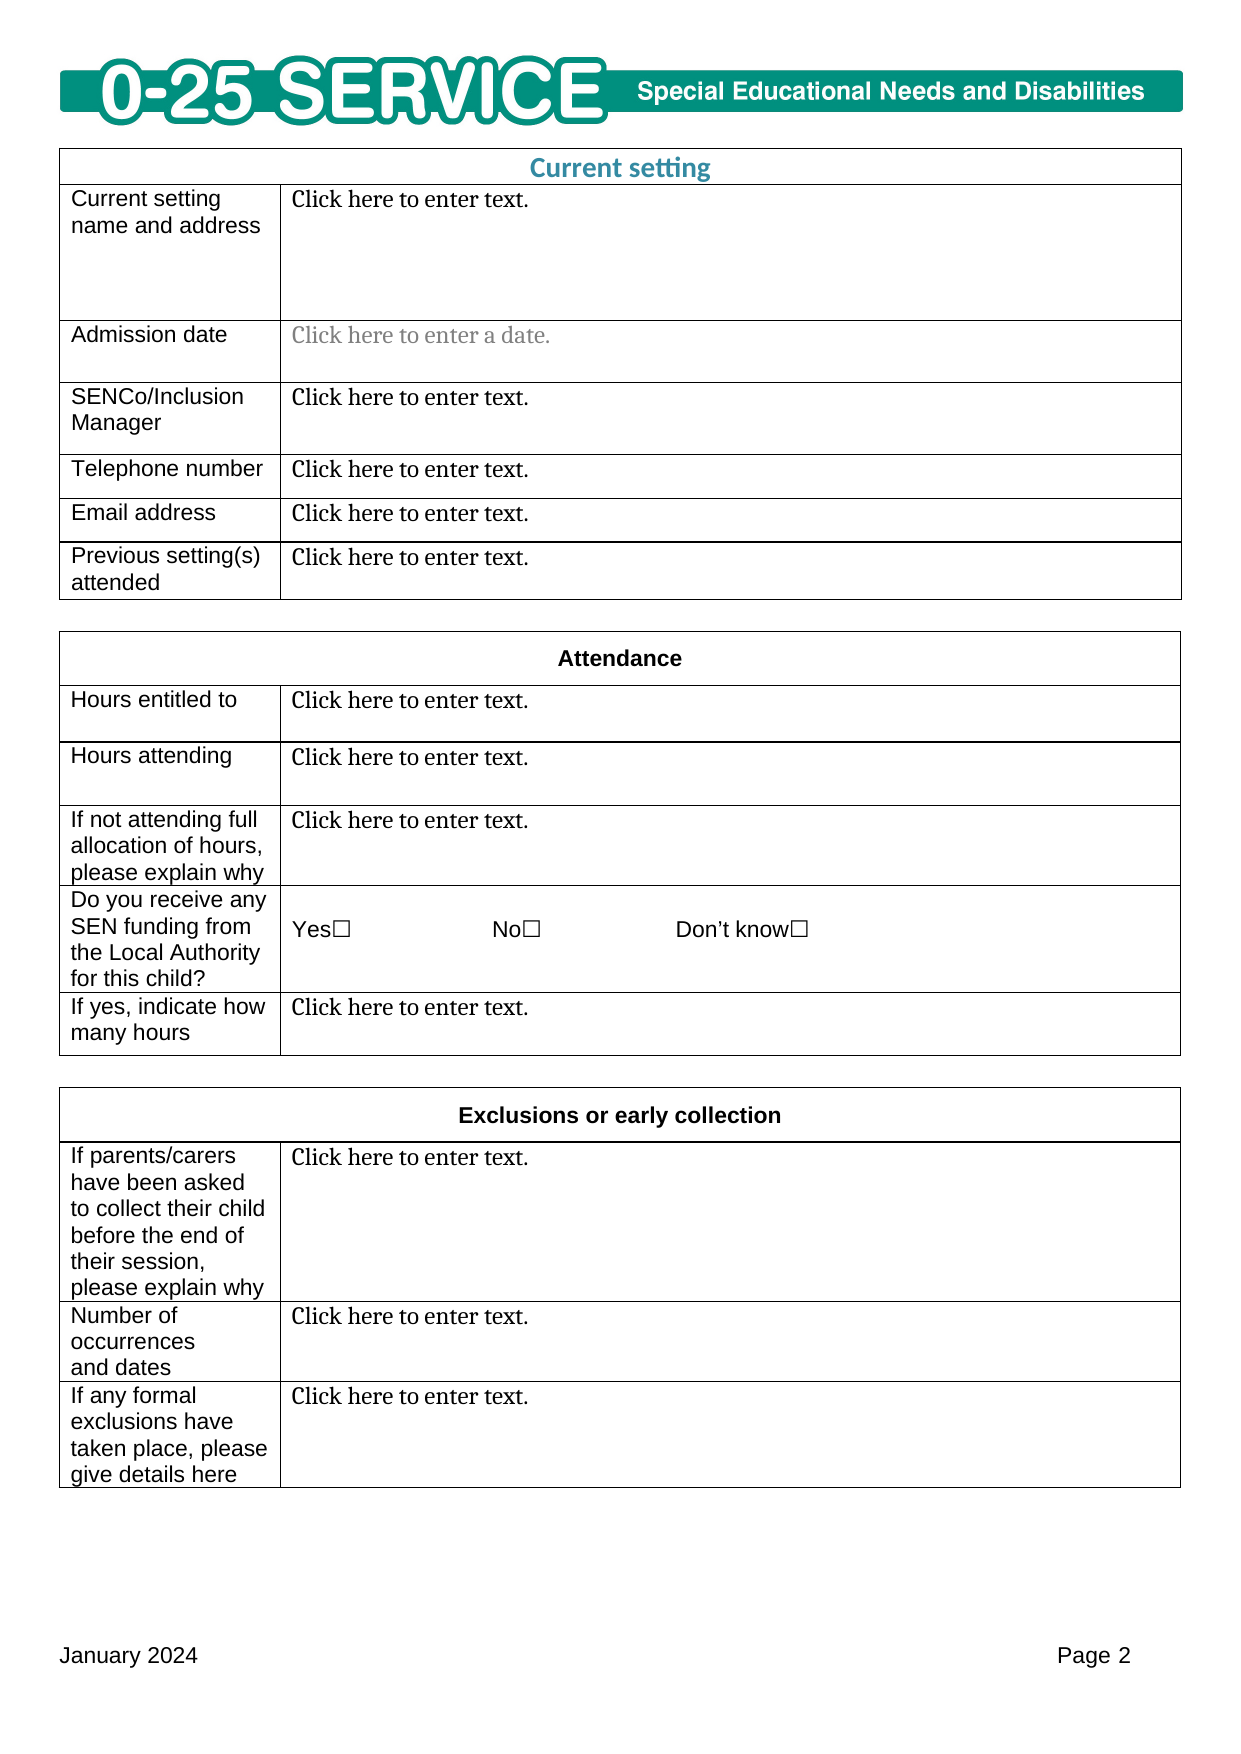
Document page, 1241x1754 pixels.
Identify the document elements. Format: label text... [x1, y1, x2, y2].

table_cell Do you receive any SEN funding from the Local Authority for this child? [60, 886, 280, 992]
table_cell [281, 743, 1180, 805]
table_cell [281, 321, 1181, 382]
table_cell [281, 1302, 1180, 1381]
table_cell Admission date [60, 321, 280, 382]
table_cell Hours attending [60, 743, 280, 805]
table_cell [281, 686, 1180, 741]
table_cell If not attending full allocation of hours, please explain why [60, 806, 280, 885]
table_cell [281, 185, 1181, 319]
table_cell Telephone number [60, 455, 280, 497]
table_cell Current setting [60, 149, 1181, 184]
table_cell Yes No Don’t know [281, 886, 1180, 992]
table_cell Number of occurrences and dates [60, 1302, 280, 1381]
table_cell Previous setting(s) attended [60, 543, 280, 599]
table_header Exclusions or early collection [60, 1088, 1180, 1141]
table_cell Current setting name and address [60, 185, 280, 319]
table_header Attendance [60, 632, 1180, 685]
table_cell SENCo/Inclusion Manager [60, 383, 280, 454]
picture [0, 10, 1241, 166]
table_cell Email address [60, 499, 280, 541]
table_cell If any formal exclusions have taken place, please give details here [60, 1382, 280, 1487]
table_cell Hours entitled to [60, 686, 280, 741]
table_cell If yes, indicate how many hours [60, 993, 280, 1055]
table_cell If parents/carers have been asked to collect their child before the end of their session, please explain why [60, 1143, 280, 1301]
